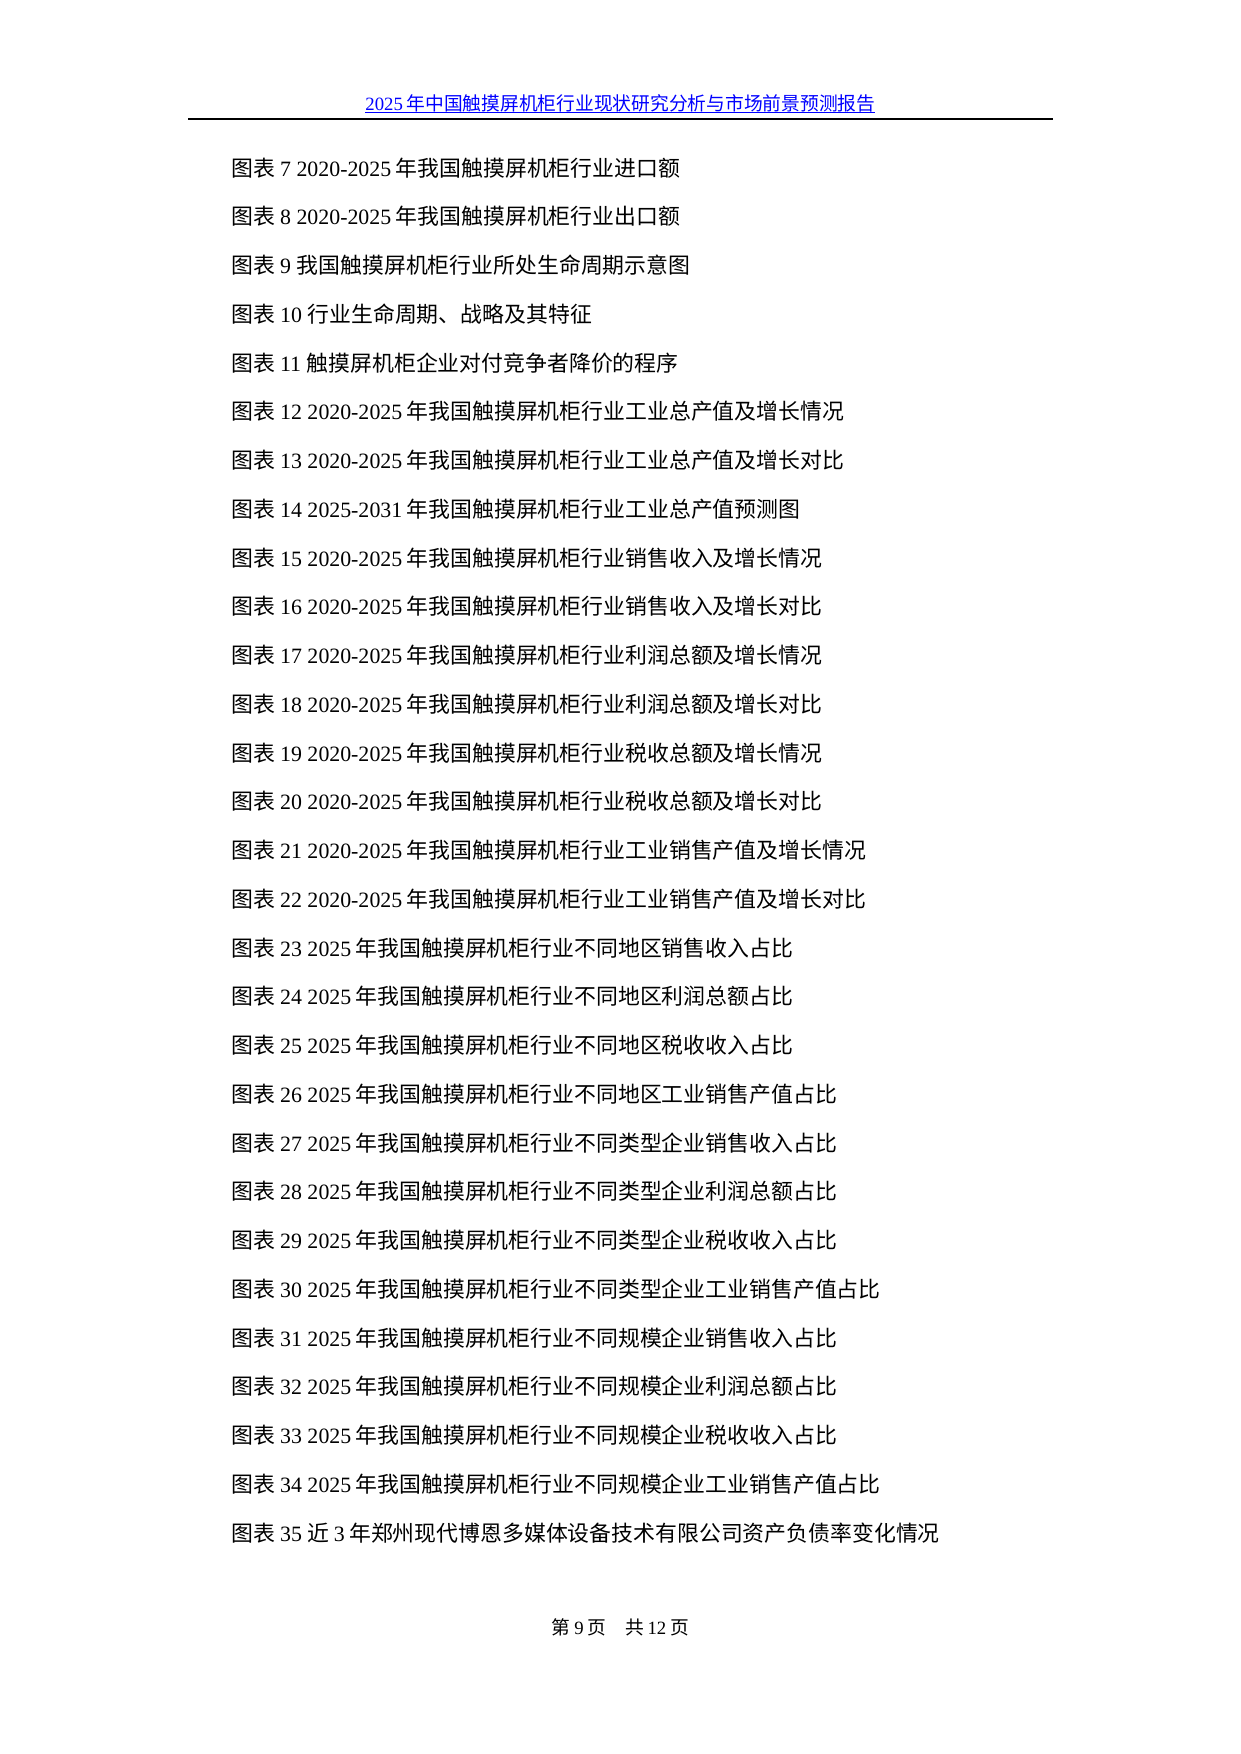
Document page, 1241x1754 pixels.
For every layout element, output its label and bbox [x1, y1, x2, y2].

text [187, 150, 1053, 1548]
